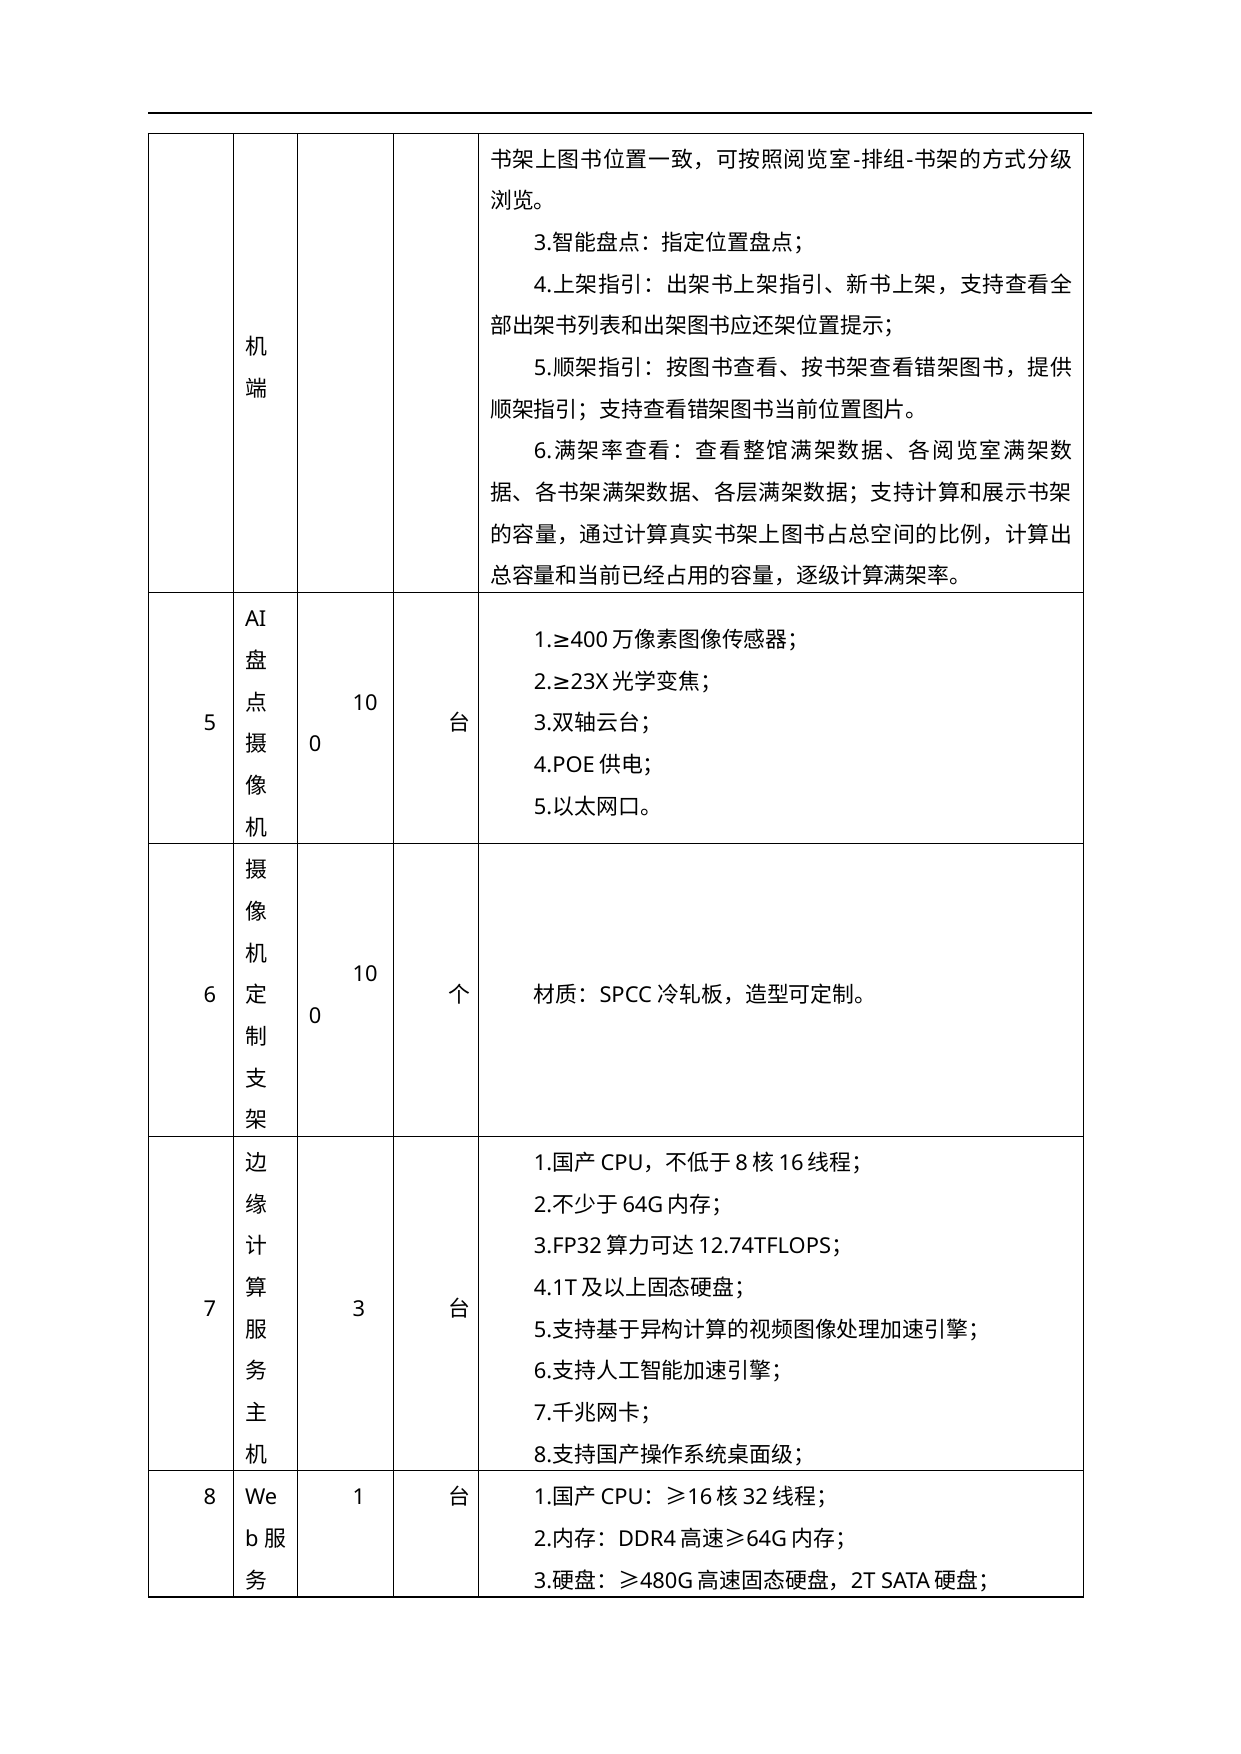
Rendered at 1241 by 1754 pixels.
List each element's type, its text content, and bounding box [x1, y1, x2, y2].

table_cell 6 [149, 844, 233, 1136]
table_cell Web服务主机 [234, 1471, 297, 1596]
table_cell 4 [149, 134, 233, 592]
table_cell 1.国产CPU，不低于8核16线程； 2.不少于64G内存； 3.FP32算力可达12.74TFLOPS； 4.1T及以上固态硬盘； 5.支持基于异构计算的视频图像处理加速引擎； 6.支持人工智能加速引擎； 7.千兆网卡； 8.支持国产操作系统桌面级； [479, 1137, 1083, 1470]
table_cell 3 [298, 1137, 393, 1470]
table_cell 摄像机定制支架 [234, 844, 297, 1136]
table_cell 8 [149, 1471, 233, 1596]
table_cell 台 [394, 1137, 478, 1470]
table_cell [479, 134, 1083, 592]
table_cell 5 [149, 593, 233, 843]
table_cell 100 [298, 593, 393, 843]
table_cell 100 [298, 844, 393, 1136]
table_cell 1 [298, 1471, 393, 1596]
table_cell 个 [394, 844, 478, 1136]
table_cell 1.≥400万像素图像传感器； 2.≥23X光学变焦； 3.双轴云台； 4.POE供电； 5.以太网口。 [479, 593, 1083, 843]
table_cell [479, 1471, 1083, 1596]
table_cell 2 [298, 134, 393, 592]
table_cell 边缘计算服务主机 [234, 1137, 297, 1470]
table_cell 材质：SPCC 冷轧板，造型可定制。 [479, 844, 1083, 1136]
table_cell 套 [394, 134, 478, 592]
table_cell 7 [149, 1137, 233, 1470]
table_cell 台 [394, 1471, 478, 1596]
table_cell AI盘点摄像机 [234, 593, 297, 843]
table_cell 馆员管理手机端 [234, 134, 297, 592]
table_cell 台 [394, 593, 478, 843]
